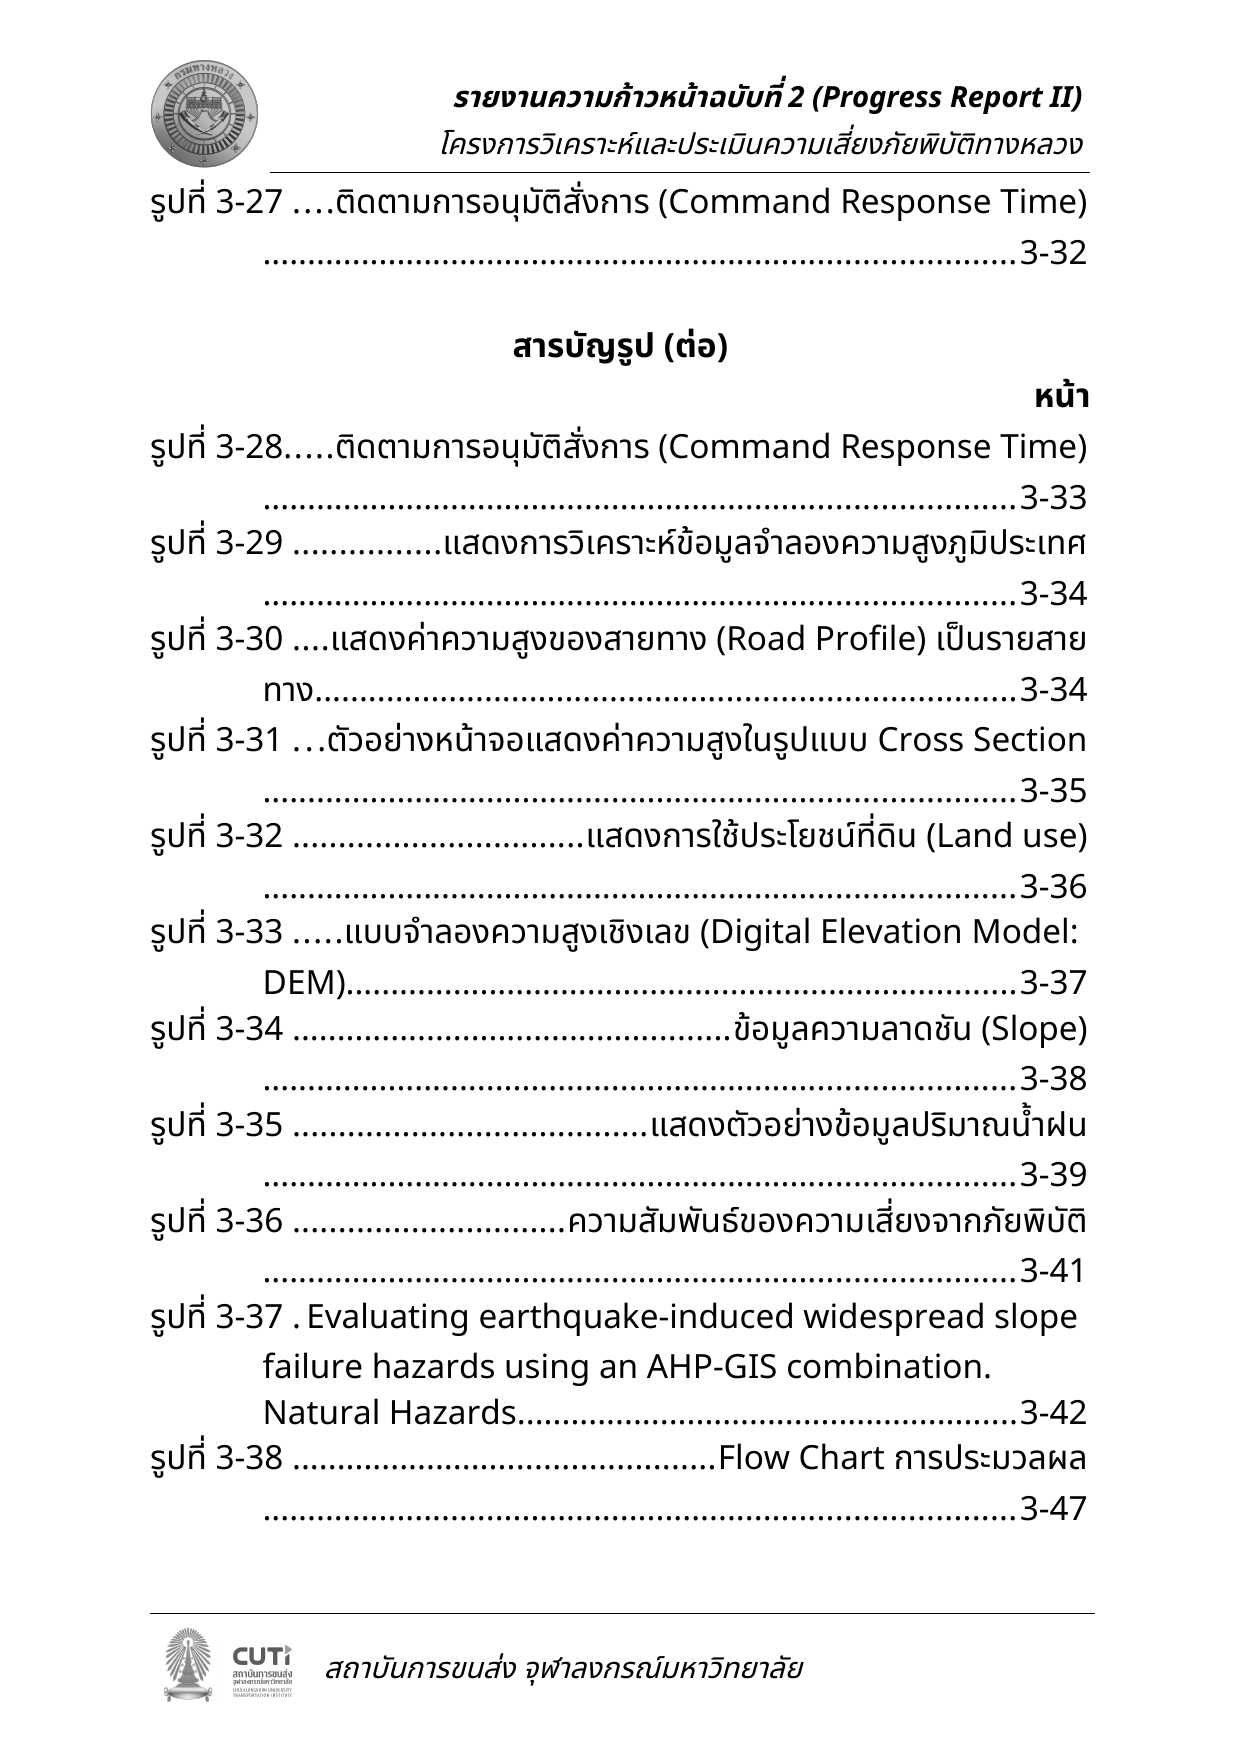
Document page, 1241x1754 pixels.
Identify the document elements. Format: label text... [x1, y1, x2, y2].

text รูปที่ 3-38 Flow Chart การประมวลผล 3-47 [150, 1434, 1090, 1530]
text สารบัญรูป (ต่อ) [150, 322, 1090, 372]
text รูปที่ 3-32 แสดงการใช้ประโยชน์ที่ดิน (Land use) 3-36 [150, 812, 1090, 908]
text รูปที่ 3-30 แสดงค่าความสูงของสายทาง (Road Profile) เป็นรายสายทาง 3-34 [150, 615, 1090, 716]
text รูปที่ 3-36 ความสัมพันธ์ของความเสี่ยงจากภัยพิบัติ 3-41 [150, 1196, 1090, 1292]
picture [144, 1618, 311, 1709]
text รูปที่ 3-28 ติดตามการอนุมัติสั่งการ (Command Response Time) 3-33 [150, 423, 1090, 519]
text รูปที่ 3-35 แสดงตัวอย่างข้อมูลปริมาณน้ำฝน 3-39 [150, 1100, 1090, 1196]
text รูปที่ 3-31 ตัวอย่างหน้าจอแสดงค่าความสูงในรูปแบบ Cross Section 3-35 [150, 716, 1090, 812]
picture [150, 60, 259, 168]
text รูปที่ 3-37 Evaluating earthquake-induced widespread slope failure hazards using an AHP-GIS combination. Natural Hazards. 3-42 [150, 1292, 1090, 1434]
text รูปที่ 3-33 แบบจำลองความสูงเชิงเลข (Digital Elevation Model: DEM) 3-37 [150, 908, 1090, 1004]
text หน้า [150, 372, 1090, 423]
text รูปที่ 3-29 แสดงการวิเคราะห์ข้อมูลจำลองความสูงภูมิประเทศ 3-34 [150, 519, 1090, 615]
text รูปที่ 3-27 ติดตามการอนุมัติสั่งการ (Command Response Time) 3-32 [150, 178, 1090, 274]
text รูปที่ 3-34 ข้อมูลความลาดชัน (Slope) 3-38 [150, 1004, 1090, 1100]
